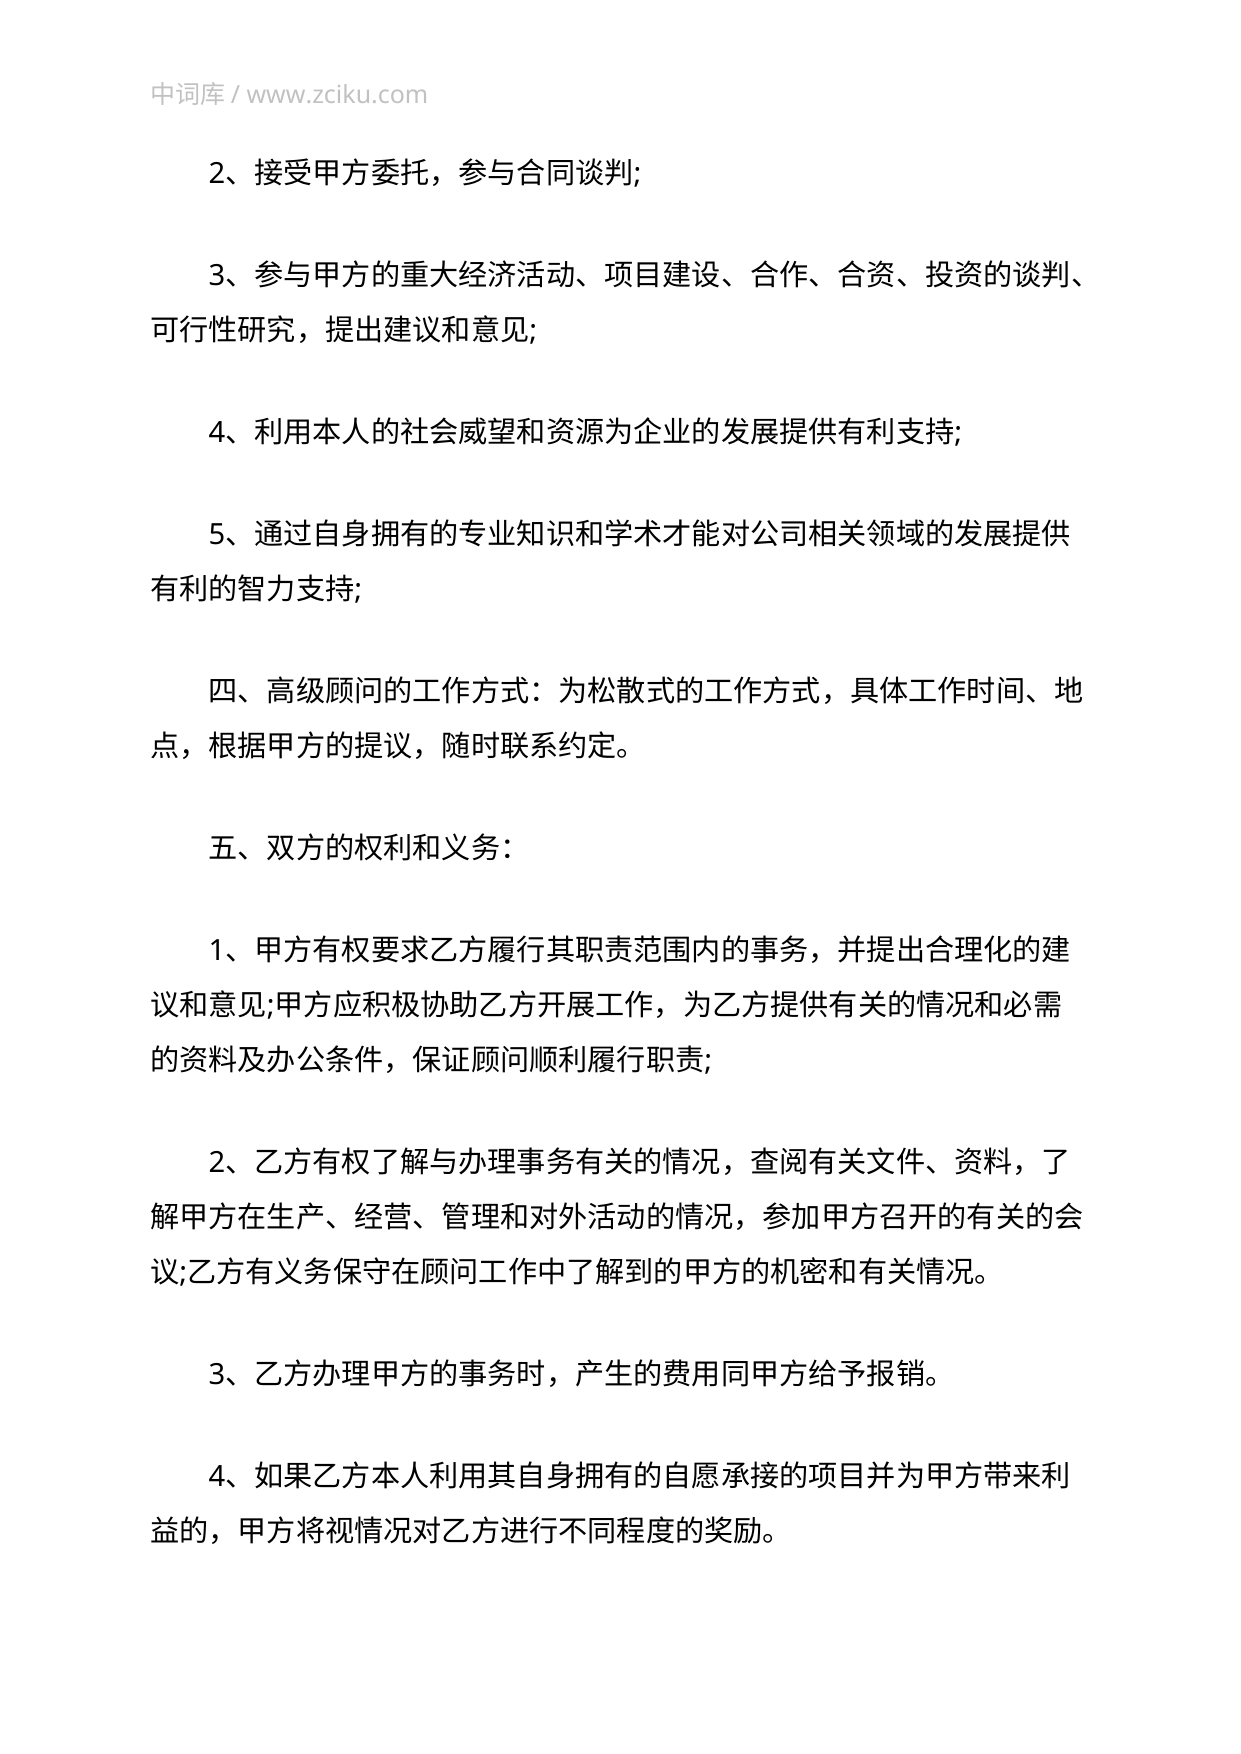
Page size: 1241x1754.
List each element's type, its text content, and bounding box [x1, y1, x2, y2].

text 2、乙方有权了解与办理事务有关的情况，查阅有关文件、资料，了解甲方在生产、经营、管理和对外活动的情况，参加甲方召开的有关的会议;乙方有义务保守在顾问工作中了解到的甲方的机密和有关情况。 [150, 1138, 1090, 1291]
text 5、通过自身拥有的专业知识和学术才能对公司相关领域的发展提供有利的智力支持; [150, 511, 1090, 608]
text 3、参与甲方的重大经济活动、项目建设、合作、合资、投资的谈判、可行性研究，提出建议和意见; [150, 252, 1090, 349]
text 四、高级顾问的工作方式：为松散式的工作方式，具体工作时间、地点，根据甲方的提议，随时联系约定。 [150, 668, 1090, 765]
text 3、乙方办理甲方的事务时，产生的费用同甲方给予报销。 [150, 1350, 1090, 1393]
text 4、如果乙方本人利用其自身拥有的自愿承接的项目并为甲方带来利益的，甲方将视情况对乙方进行不同程度的奖励。 [150, 1452, 1090, 1549]
text 1、甲方有权要求乙方履行其职责范围内的事务，并提出合理化的建议和意见;甲方应积极协助乙方开展工作，为乙方提供有关的情况和必需的资料及办公条件，保证顾问顺利履行职责; [150, 926, 1090, 1079]
text 4、利用本人的社会威望和资源为企业的发展提供有利支持; [150, 409, 1090, 451]
text 五、双方的权利和义务： [150, 824, 1090, 867]
text 2、接受甲方委托，参与合同谈判; [150, 150, 1090, 192]
